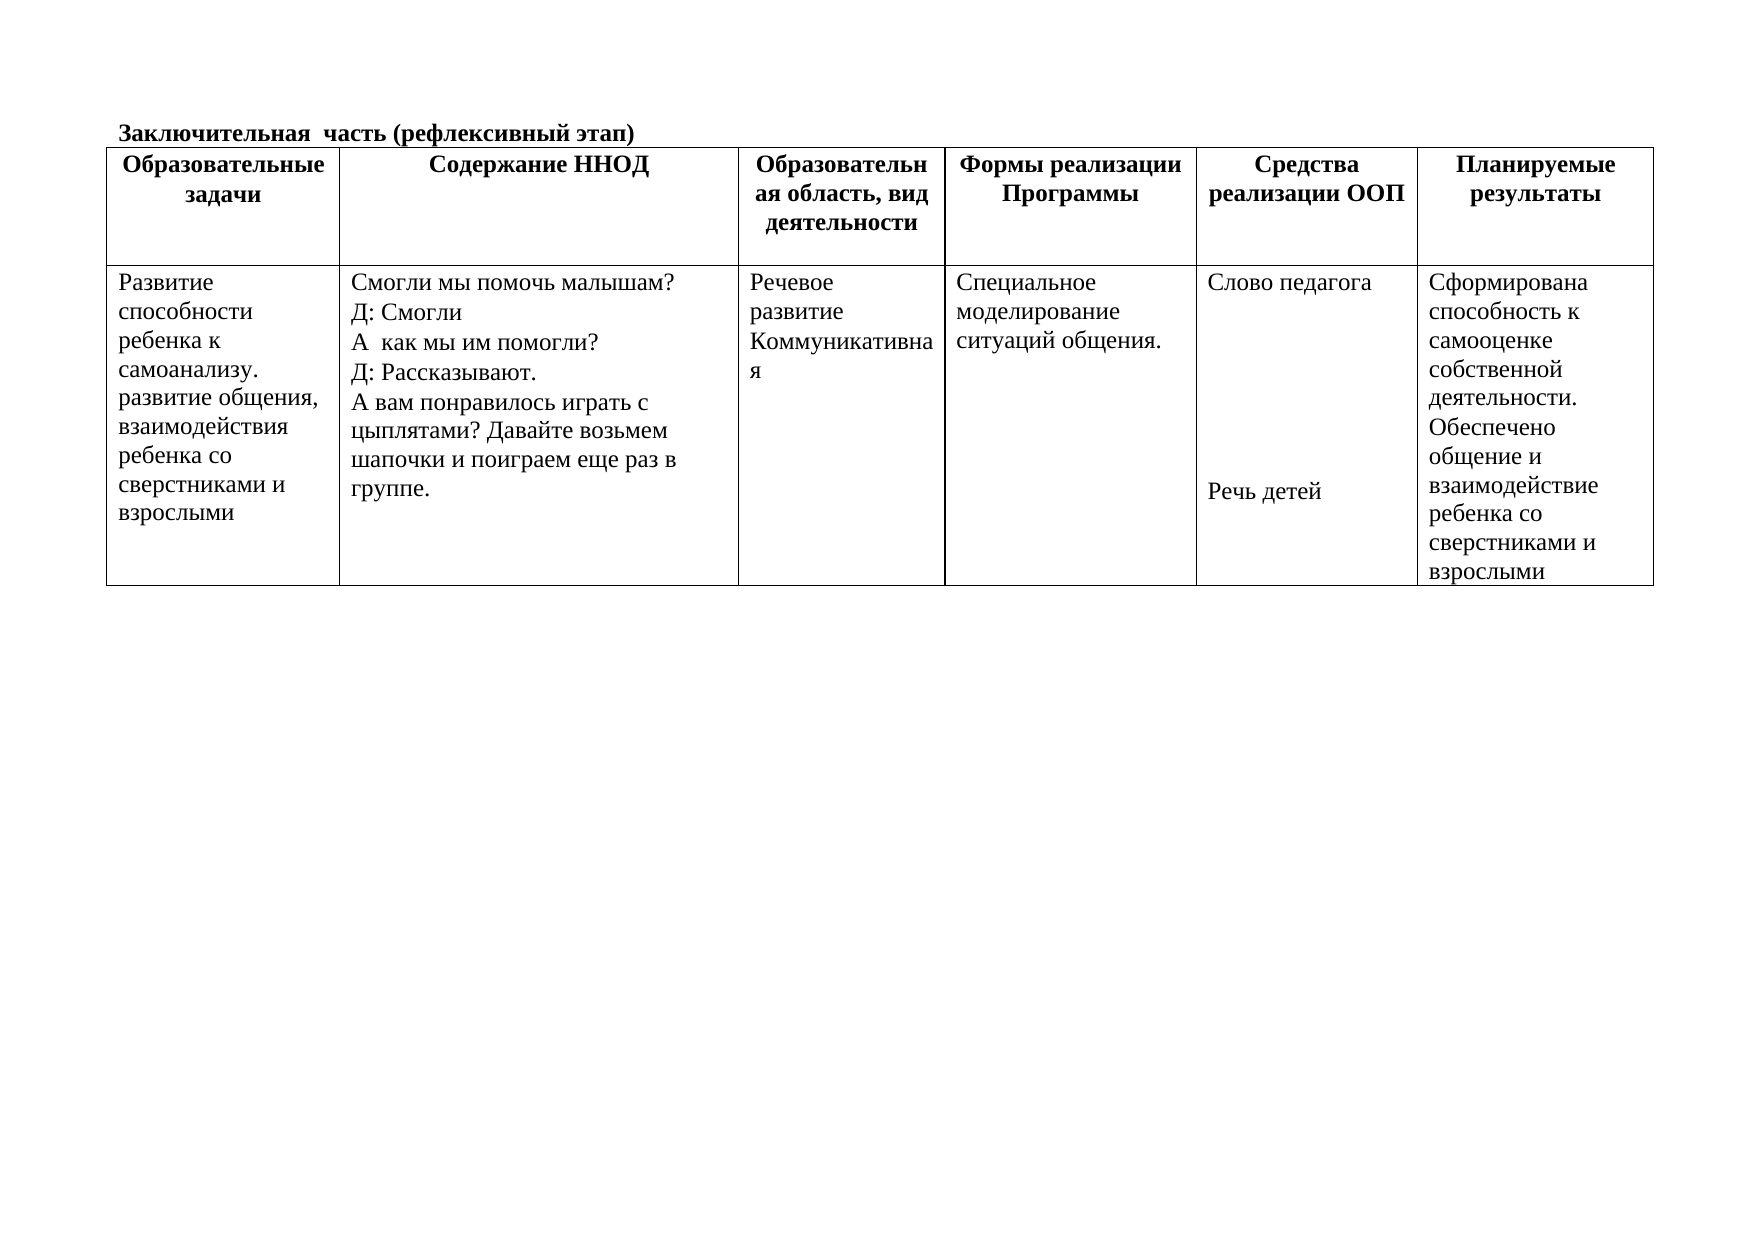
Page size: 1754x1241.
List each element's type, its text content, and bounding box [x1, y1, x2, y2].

table_cell Специальное моделирование ситуаций общения. [946, 266, 1196, 585]
table_header Планируемые результаты [1418, 148, 1653, 265]
table_header Содержание ННОД [340, 148, 738, 265]
table_cell Смогли мы помочь малышам? Д: Смогли А как мы им помогли? Д: Рассказывают. А вам понравилось играть с цыплятами? Давайте возьмем шапочки и поиграем еще раз в группе. [340, 266, 738, 585]
table_cell Слово педагога Речь детей [1197, 266, 1417, 585]
table_cell Развитие способности ребенка к самоанализу. развитие общения, взаимодействия ребенка со сверстниками и взрослыми [107, 266, 339, 585]
table_header Формы реализации Программы [946, 148, 1196, 265]
text Заключительная часть (рефлексивный этап) [118, 118, 1636, 147]
table_cell Сформирована способность к самооценке собственной деятельности. Обеспечено общение и взаимодействие ребенка со сверстниками и взрослыми [1418, 266, 1653, 585]
table_cell Речевое развитие Коммуникативная [739, 266, 944, 585]
table_header Образовательные задачи [107, 148, 339, 265]
table_header Средства реализации ООП [1197, 148, 1417, 265]
table_header Образовательная область, вид деятельности [739, 148, 944, 265]
